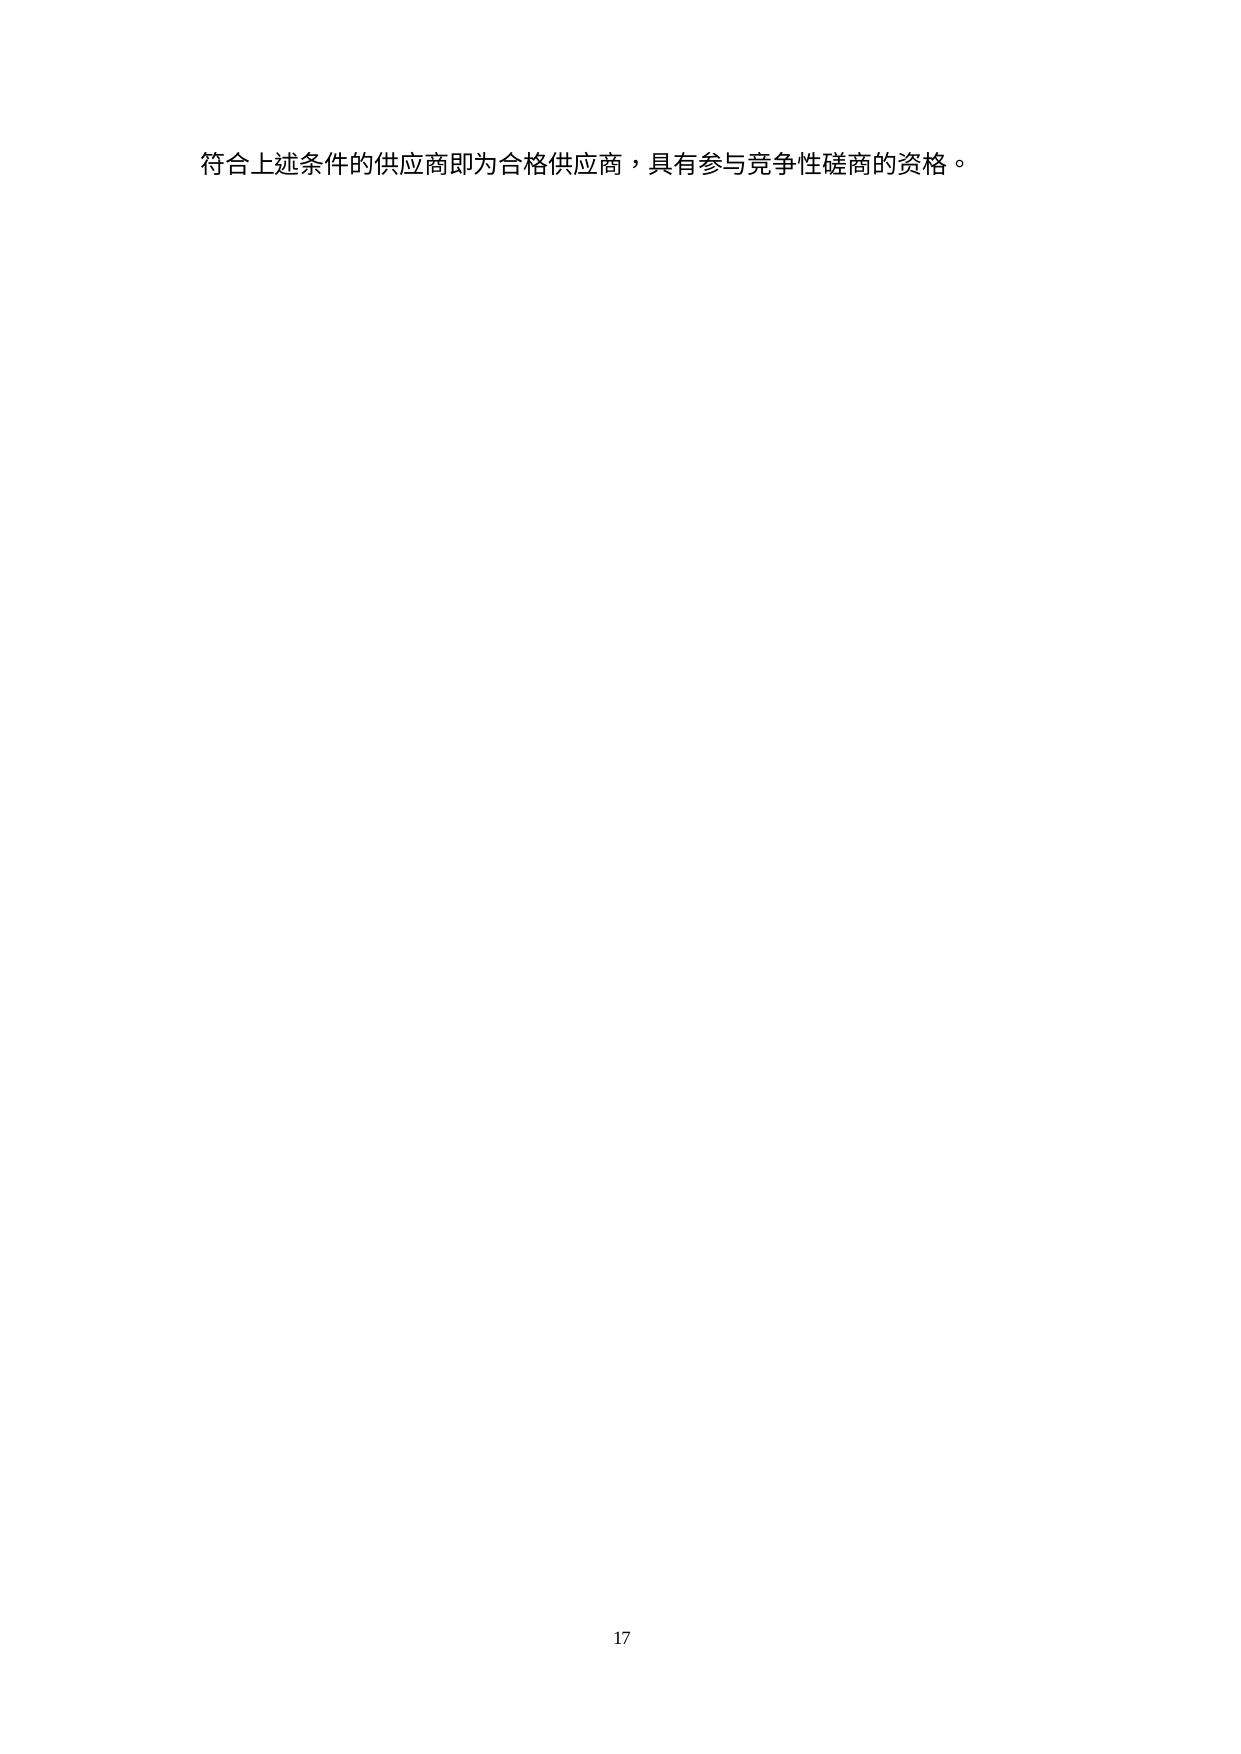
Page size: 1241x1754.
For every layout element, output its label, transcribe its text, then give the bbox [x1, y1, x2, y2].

text 符合上述条件的供应商即为合格供应商，具有参与竞争性磋商的资格。 [200, 149, 1092, 180]
